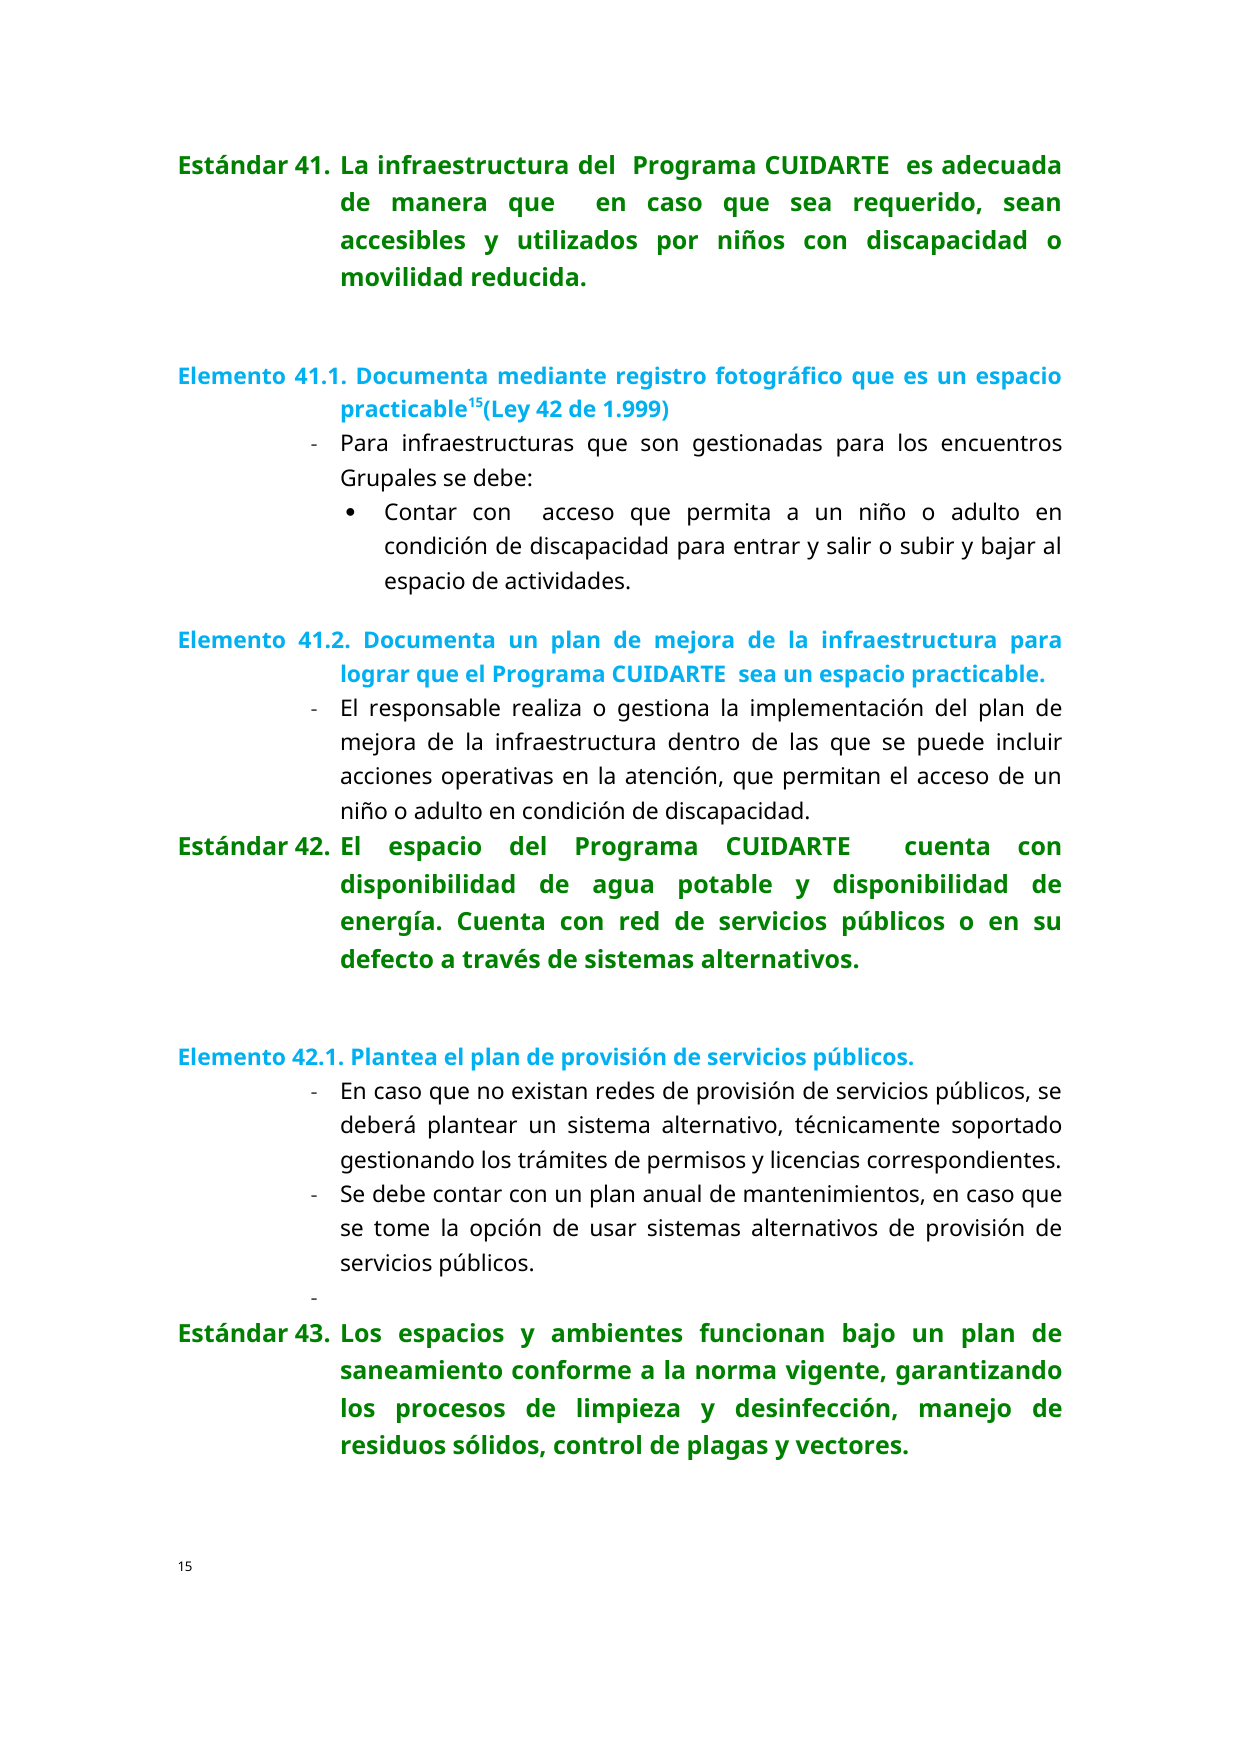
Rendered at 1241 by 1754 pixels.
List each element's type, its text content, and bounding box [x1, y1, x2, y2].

list Se debe contar con un plan anual de mantenimientos, en caso que se tome la opción de usar sistemas alternativos de provisión de servicios públicos. [310, 1178, 1063, 1278]
list El responsable realiza o gestiona la implementación del plan de mejora de la infraestructura dentro de las que se puede incluir acciones operativas en la atención, que permitan el acceso de un niño o adulto en condición de discapacidad. [310, 692, 1063, 826]
list Contar con acceso que permita a un niño o adulto en condición de discapacidad para entrar y salir o subir y bajar al espacio de actividades. [346, 496, 1063, 596]
text Elemento 41.2. Documenta un plan de mejora de la infraestructura para lograr que el Programa CUIDARTE sea un espacio practicable. [177, 624, 1063, 689]
text Elemento 42.1. Plantea el plan de provisión de servicios públicos. [177, 1041, 1063, 1072]
list La infraestructura del Programa CUIDARTE es adecuada de manera que en caso que sea requerido, sean accesibles y utilizados por niños con discapacidad o movilidad reducida. [177, 148, 1063, 294]
list Los espacios y ambientes funcionan bajo un plan de saneamiento conforme a la norma vigente, garantizando los procesos de limpieza y desinfección, manejo de residuos sólidos, control de plagas y vectores. [177, 1315, 1063, 1462]
text Elemento 41.1. Documenta mediante registro fotográfico que es un espacio practicable(Ley 42 de 1.999) [177, 360, 1063, 425]
list En caso que no existan redes de provisión de servicios públicos, se deberá plantear un sistema alternativo, técnicamente soportado gestionando los trámites de permisos y licencias correspondientes. [310, 1075, 1063, 1175]
list Para infraestructuras que son gestionadas para los encuentros Grupales se debe: [310, 427, 1063, 493]
list El espacio del Programa CUIDARTE cuenta con disponibilidad de agua potable y disponibilidad de energía. Cuenta con red de servicios públicos o en su defecto a través de sistemas alternativos. [177, 829, 1063, 975]
